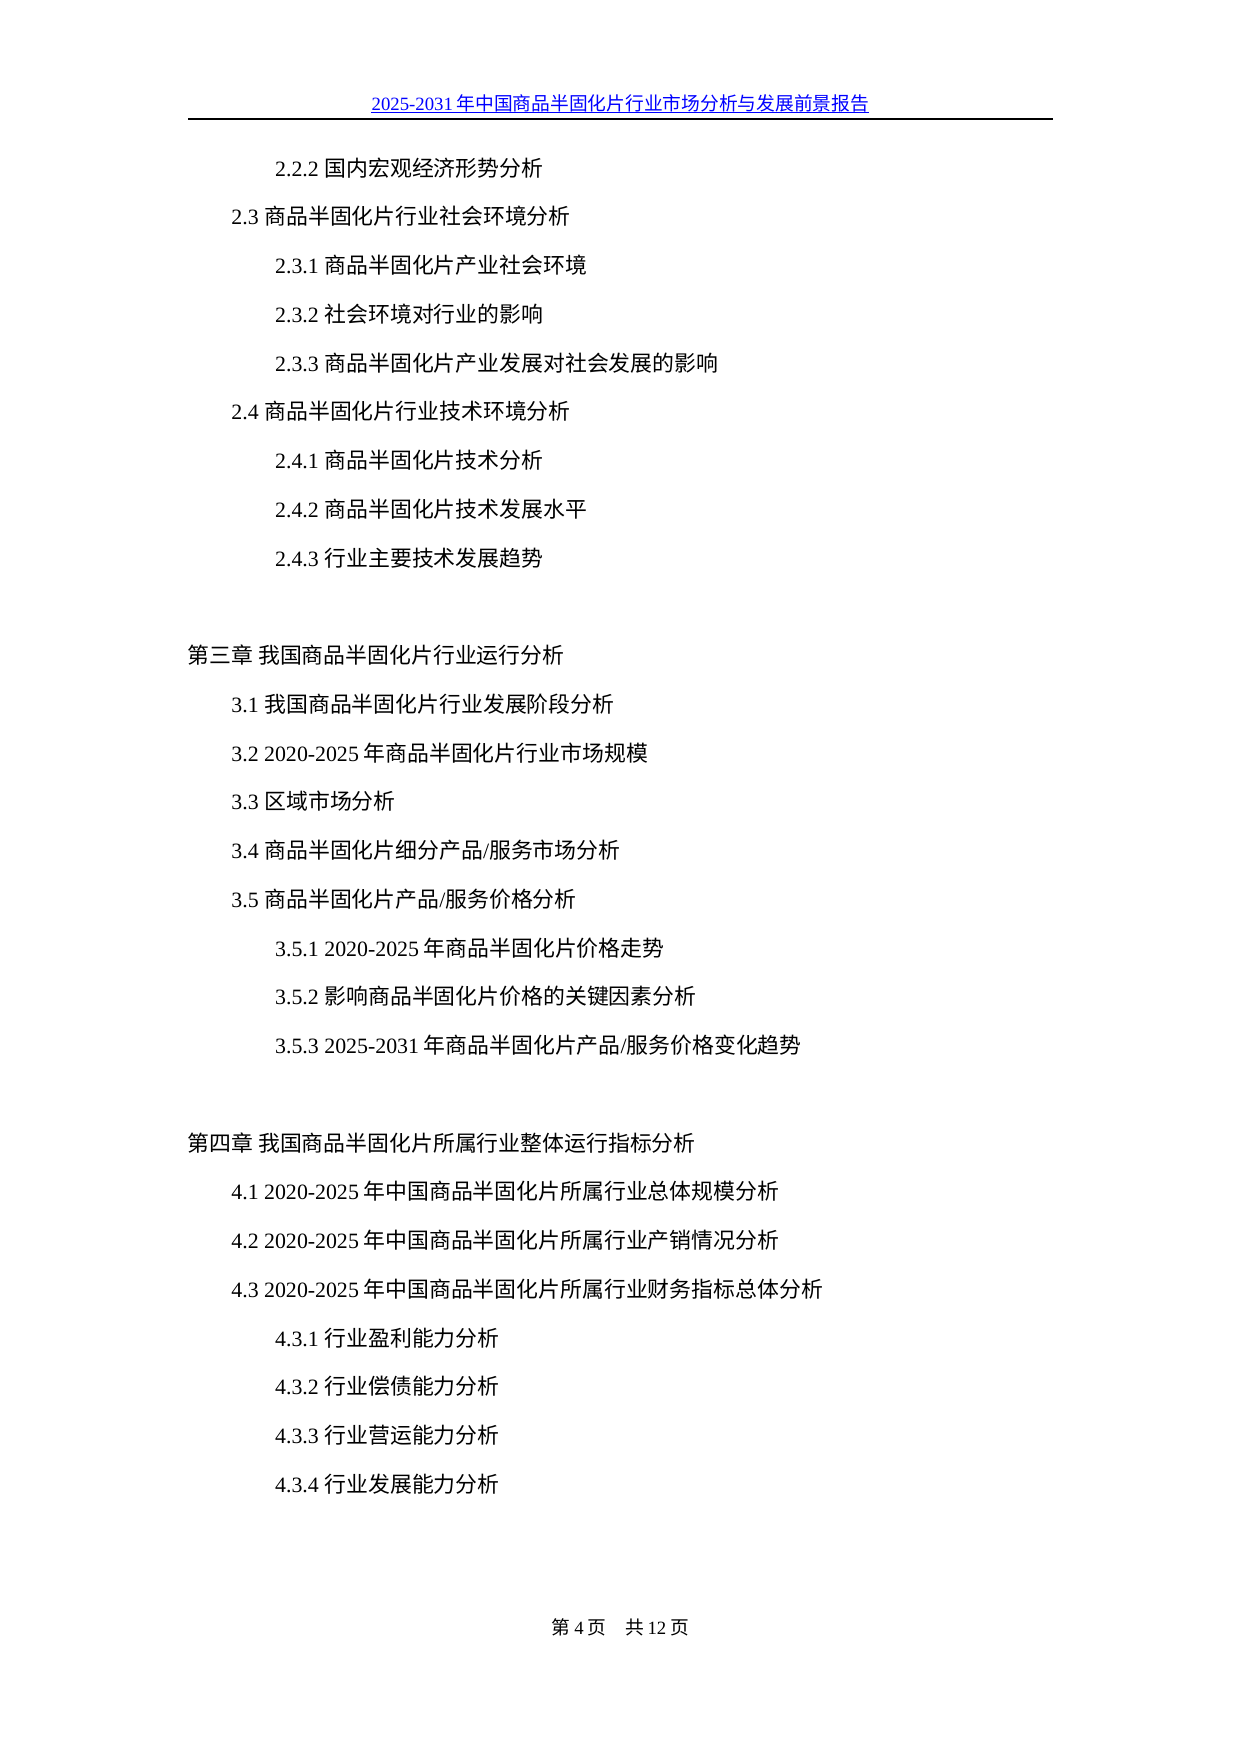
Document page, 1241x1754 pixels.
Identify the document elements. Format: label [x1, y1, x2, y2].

text [187, 150, 1053, 1499]
